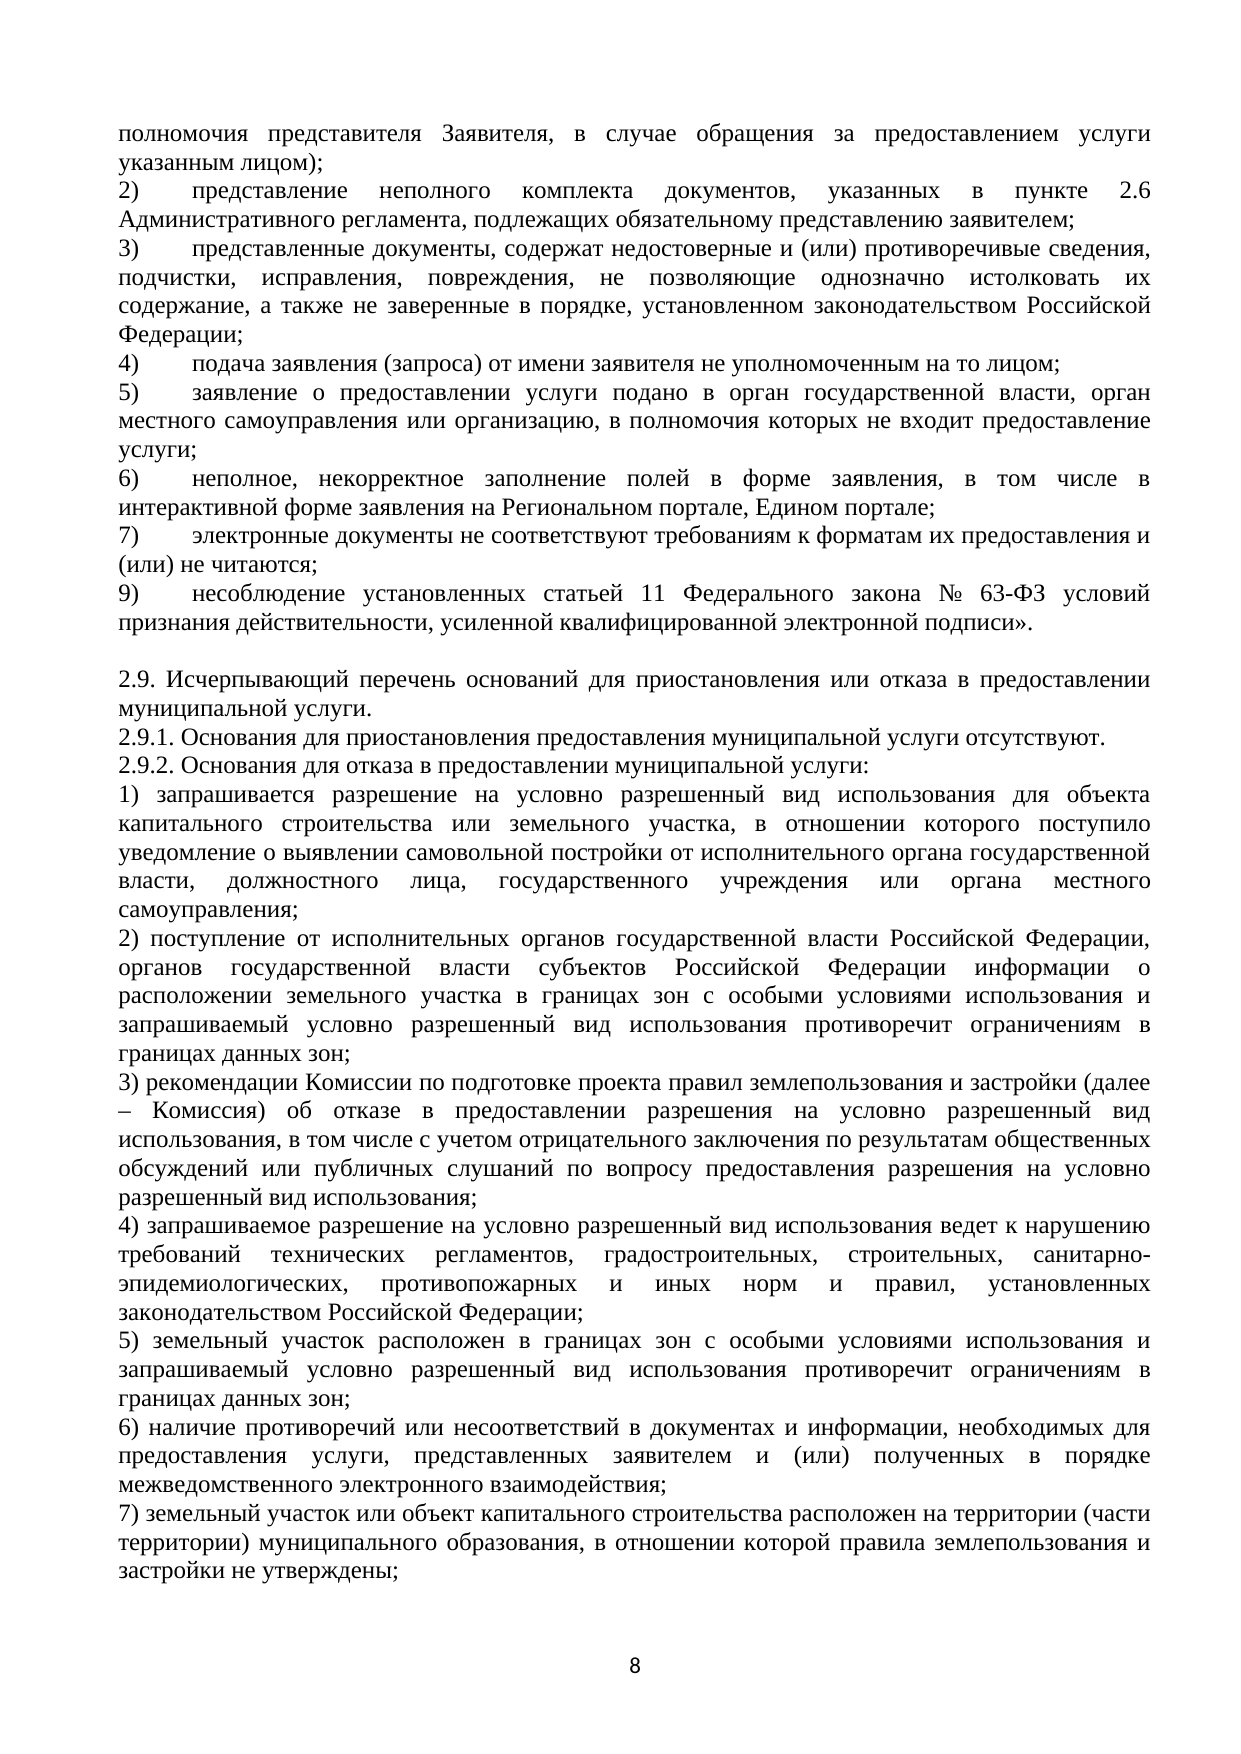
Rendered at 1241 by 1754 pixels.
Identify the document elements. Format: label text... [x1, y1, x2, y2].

text 6) неполное, некорректное заполнение полей в форме заявления, в том числе в интерактивной форме заявления на Региональном портале, Едином портале; [118, 463, 1152, 521]
text 9) несоблюдение установленных статьей 11 Федерального закона № 63-ФЗ условий признания действительности, усиленной квалифицированной электронной подписи». [118, 578, 1152, 636]
text 5) земельный участок расположен в границах зон с особыми условиями использования и запрашиваемый условно разрешенный вид использования противоречит ограничениям в границах данных зон; [118, 1326, 1152, 1412]
text 1) запрашивается разрешение на условно разрешенный вид использования для объекта капитального строительства или земельного участка, в отношении которого поступило уведомление о выявлении самовольной постройки от исполнительного органа государственной власти, должностного лица, государственного учреждения или органа местного самоуправления; [118, 779, 1152, 923]
text 2) представление неполного комплекта документов, указанных в пункте 2.6 Административного регламента, подлежащих обязательному представлению заявителем; [118, 176, 1152, 233]
text 2.9. Исчерпывающий перечень оснований для приостановления или отказа в предоставлении муниципальной услуги. [118, 664, 1152, 722]
text 4) подача заявления (запроса) от имени заявителя не уполномоченным на то лицом; [118, 348, 1152, 377]
text 3) представленные документы, содержат недостоверные и (или) противоречивые сведения, подчистки, исправления, повреждения, не позволяющие однозначно истолковать их содержание, а также не заверенные в порядке, установленном законодательством Российской Федерации; [118, 233, 1152, 348]
text 5) заявление о предоставлении услуги подано в орган государственной власти, орган местного самоуправления или организацию, в полномочия которых не входит предоставление услуги; [118, 377, 1152, 463]
text 3) рекомендации Комиссии по подготовке проекта правил землепользования и застройки (далее – Комиссия) об отказе в предоставлении разрешения на условно разрешенный вид использования, в том числе с учетом отрицательного заключения по результатам общественных обсуждений или публичных слушаний по вопросу предоставления разрешения на условно разрешенный вид использования; [118, 1067, 1152, 1211]
text 2.9.2. Основания для отказа в предоставлении муниципальной услуги: [118, 751, 1152, 779]
text 4) запрашиваемое разрешение на условно разрешенный вид использования ведет к нарушению требований технических регламентов, градостроительных, строительных, санитарно-эпидемиологических, противопожарных и иных норм и правил, установленных законодательством Российской Федерации; [118, 1211, 1152, 1326]
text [118, 118, 1152, 176]
text 2) поступление от исполнительных органов государственной власти Российской Федерации, органов государственной власти субъектов Российской Федерации информации о расположении земельного участка в границах зон с особыми условиями использования и запрашиваемый условно разрешенный вид использования противоречит ограничениям в границах данных зон; [118, 923, 1152, 1067]
text 2.9.1. Основания для приостановления предоставления муниципальной услуги отсутствуют. [118, 722, 1152, 751]
text 7) земельный участок или объект капитального строительства расположен на территории (части территории) муниципального образования, в отношении которой правила землепользования и застройки не утверждены; [118, 1498, 1152, 1584]
text 6) наличие противоречий или несоответствий в документах и информации, необходимых для предоставления услуги, представленных заявителем и (или) полученных в порядке межведомственного электронного взаимодействия; [118, 1412, 1152, 1498]
text 7) электронные документы не соответствуют требованиям к форматам их предоставления и (или) не читаются; [118, 521, 1152, 578]
